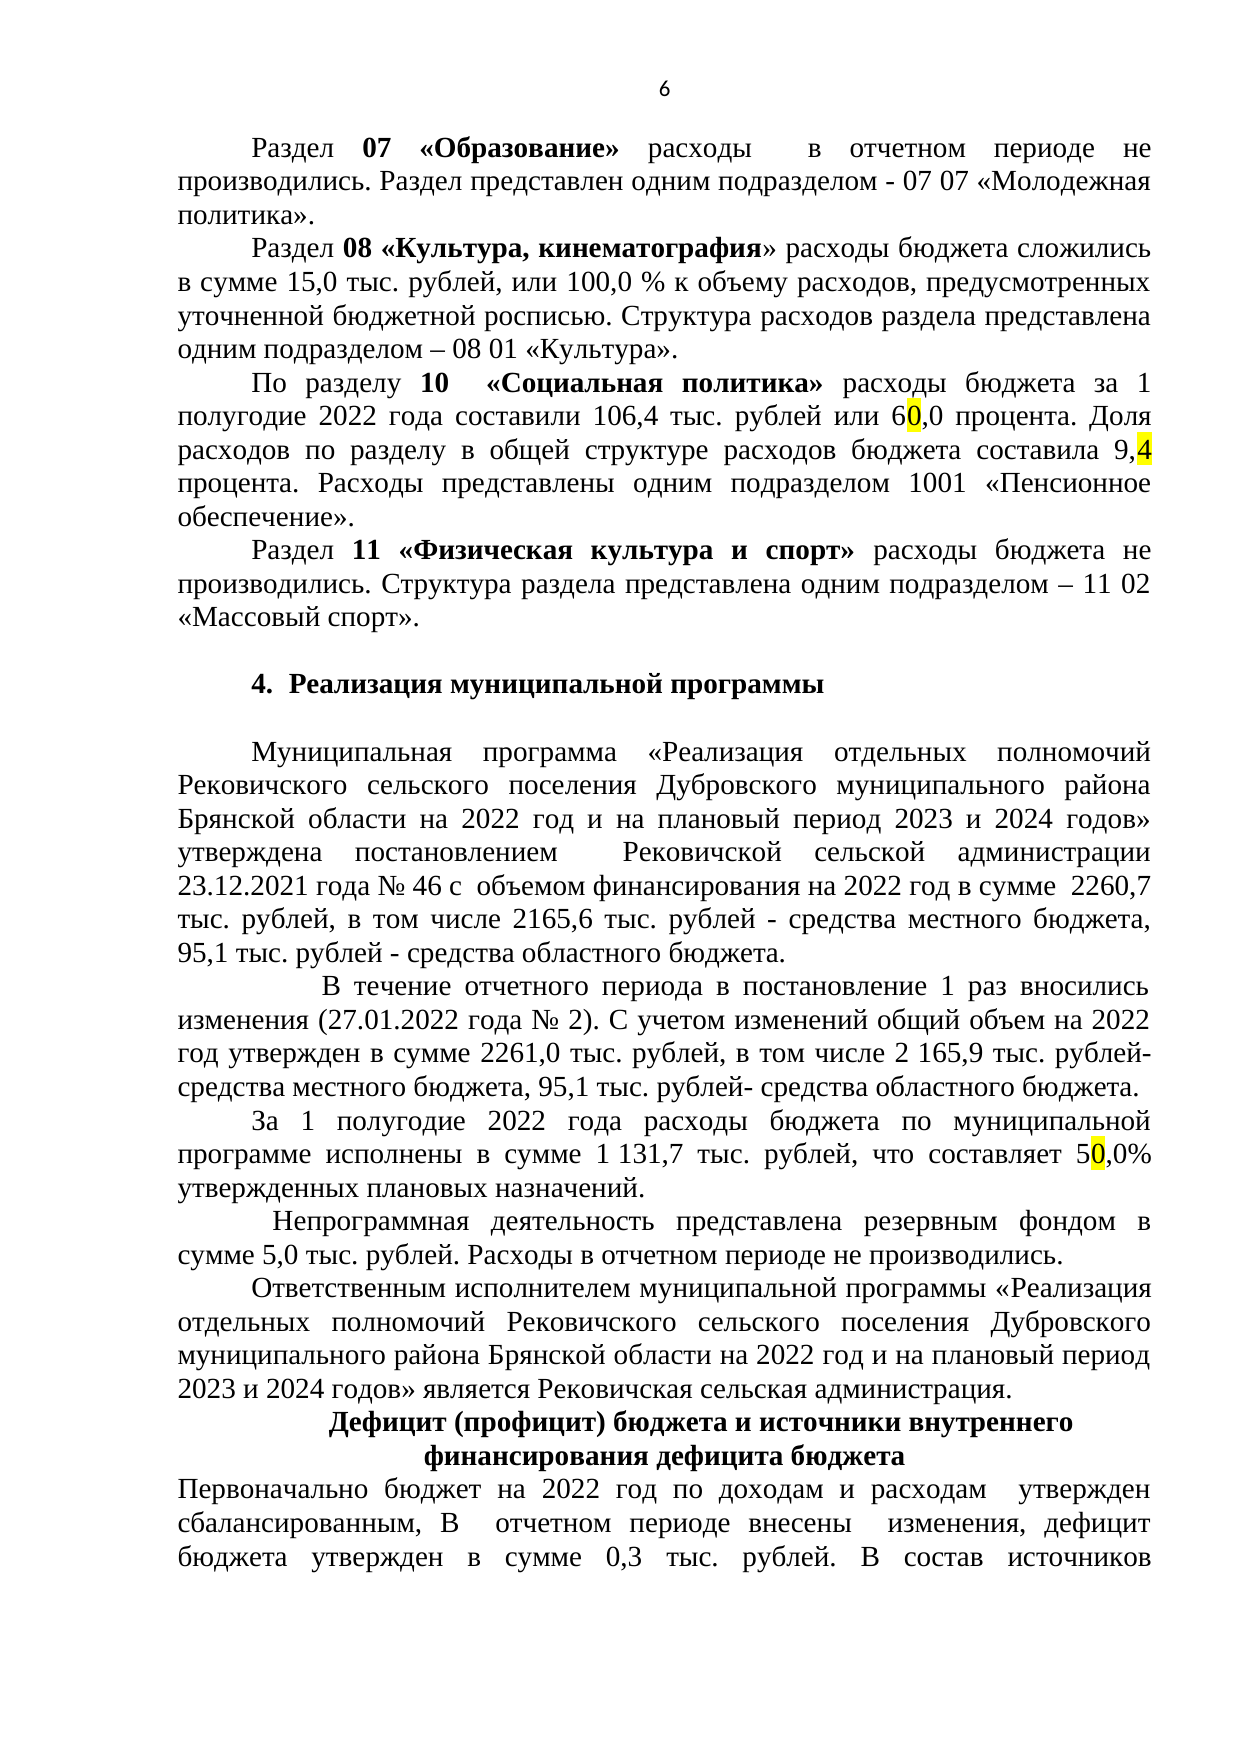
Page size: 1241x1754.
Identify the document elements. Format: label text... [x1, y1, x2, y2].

text Ответственным исполнителем муниципальной программы «Реализация отдельных полномочий Рековичского сельского поселения Дубровского муниципального района Брянской области на 2022 год и на плановый период 2023 и 2024 годов» является Рековичская сельская администрация. [177, 1270, 1152, 1404]
list Реализация муниципальной программы [251, 667, 1152, 700]
text Дефицит (профицит) бюджета и источники внутреннего [177, 1404, 1152, 1438]
text В течение отчетного периода в постановление 1 раз вносились изменения (27.01.2022 года № 2). С учетом изменений общий объем на 2022 год утвержден в сумме 2261,0 тыс. рублей, в том числе 2 165,9 тыс. рублей- средства местного бюджета, 95,1 тыс. рублей- средства областного бюджета. [177, 968, 1152, 1103]
text Непрограммная деятельность представлена резервным фондом в сумме 5,0 тыс. рублей. Расходы в отчетном периоде не производились. [177, 1203, 1152, 1270]
text финансирования дефицита бюджета [177, 1438, 1152, 1472]
text Раздел 08 «Культура, кинематография» расходы бюджета сложились в сумме 15,0 тыс. рублей, или 100,0 % к объему расходов, предусмотренных уточненной бюджетной росписью. Структура расходов раздела представлена одним подразделом – 08 01 «Культура». [177, 231, 1152, 365]
text По разделу 10 «Социальная политика» расходы бюджета за 1 полугодие 2022 года составили 106,4 тыс. рублей или 60,0 процента. Доля расходов по разделу в общей структуре расходов бюджета составила 9,4 процента. Расходы представлены одним подразделом 1001 «Пенсионное обеспечение». [177, 365, 1152, 532]
text За 1 полугодие 2022 года расходы бюджета по муниципальной программе исполнены в сумме 1 131,7 тыс. рублей, что составляет 50,0% утвержденных плановых назначений. [177, 1103, 1152, 1203]
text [177, 1472, 1152, 1572]
text Муниципальная программа «Реализация отдельных полномочий Рековичского сельского поселения Дубровского муниципального района Брянской области на 2022 год и на плановый период 2023 и 2024 годов» утверждена постановлением Рековичской сельской администрации 23.12.2021 года № 46 с объемом финансирования на 2022 год в сумме 2260,7 тыс. рублей, в том числе 2165,6 тыс. рублей - средства местного бюджета, 95,1 тыс. рублей - средства областного бюджета. [177, 734, 1152, 968]
text Раздел 11 «Физическая культура и спорт» расходы бюджета не производились. Структура раздела представлена одним подразделом – 11 02 «Массовый спорт». [177, 532, 1152, 633]
text Раздел 07 «Образование» расходы в отчетном периоде не производились. Раздел представлен одним подразделом - 07 07 «Молодежная политика». [177, 130, 1152, 231]
